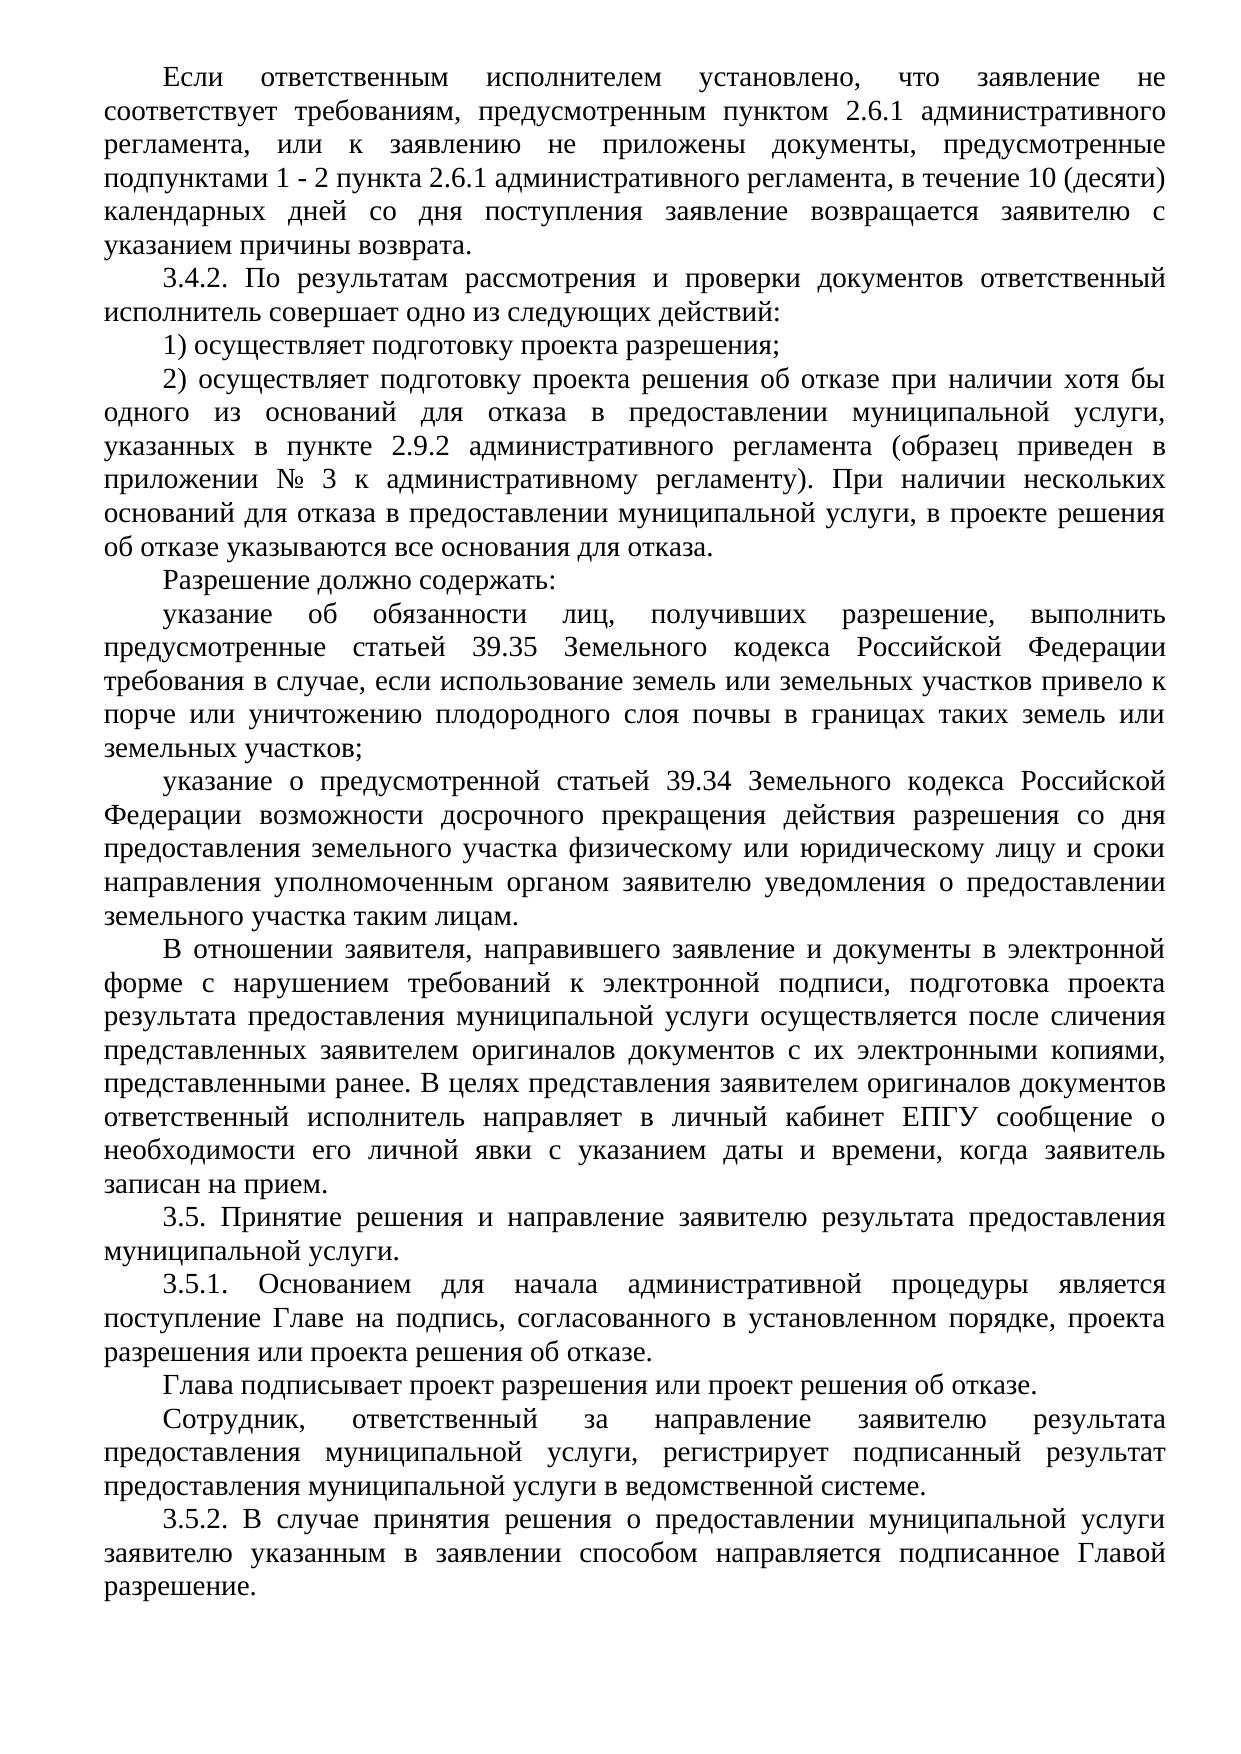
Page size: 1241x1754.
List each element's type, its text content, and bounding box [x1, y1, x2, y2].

text Сотрудник, ответственный за направление заявителю результата предоставления муниципальной услуги, регистрирует подписанный результат предоставления муниципальной услуги в ведомственной системе. [103, 1401, 1167, 1501]
text указание об обязанности лиц, получивших разрешение, выполнить предусмотренные статьей 39.35 Земельного кодекса Российской Федерации требования в случае, если использование земель или земельных участков привело к порче или уничтожению плодородного слоя почвы в границах таких земель или земельных участков; [103, 596, 1167, 763]
text В отношении заявителя, направившего заявление и документы в электронной форме с нарушением требований к электронной подписи, подготовка проекта результата предоставления муниципальной услуги осуществляется после сличения представленных заявителем оригиналов документов с их электронными копиями, представленными ранее. В целях представления заявителем оригиналов документов ответственный исполнитель направляет в личный кабинет ЕПГУ сообщение о необходимости его личной явки с указанием даты и времени, когда заявитель записан на прием. [103, 931, 1167, 1199]
text указание о предусмотренной статьей 39.34 Земельного кодекса Российской Федерации возможности досрочного прекращения действия разрешения со дня предоставления земельного участка физическому или юридическому лицу и сроки направления уполномоченным органом заявителю уведомления о предоставлении земельного участка таким лицам. [103, 763, 1167, 931]
text Разрешение должно содержать: [103, 562, 1167, 596]
text 1) осуществляет подготовку проекта разрешения; [103, 327, 1167, 361]
text 3.4.2. По результатам рассмотрения и проверки документов ответственный исполнитель совершает одно из следующих действий: [103, 260, 1167, 327]
text Если ответственным исполнителем установлено, что заявление не соответствует требованиям, предусмотренным пунктом 2.6.1 административного регламента, или к заявлению не приложены документы, предусмотренные подпунктами 1 - 2 пункта 2.6.1 административного регламента, в течение 10 (десяти) календарных дней со дня поступления заявление возвращается заявителю с указанием причины возврата. [103, 59, 1167, 260]
text 3.5.1. Основанием для начала административной процедуры является поступление Главе на подпись, согласованного в установленном порядке, проекта разрешения или проекта решения об отказе. [103, 1267, 1167, 1367]
text 3.5. Принятие решения и направление заявителю результата предоставления муниципальной услуги. [103, 1199, 1167, 1267]
text 3.5.2. В случае принятия решения о предоставлении муниципальной услуги заявителю указанным в заявлении способом направляется подписанное Главой разрешение. [103, 1501, 1167, 1602]
text 2) осуществляет подготовку проекта решения об отказе при наличии хотя бы одного из оснований для отказа в предоставлении муниципальной услуги, указанных в пункте 2.9.2 административного регламента (образец приведен в приложении № 3 к административному регламенту). При наличии нескольких оснований для отказа в предоставлении муниципальной услуги, в проекте решения об отказе указываются все основания для отказа. [103, 361, 1167, 562]
text Глава подписывает проект разрешения или проект решения об отказе. [103, 1367, 1167, 1401]
